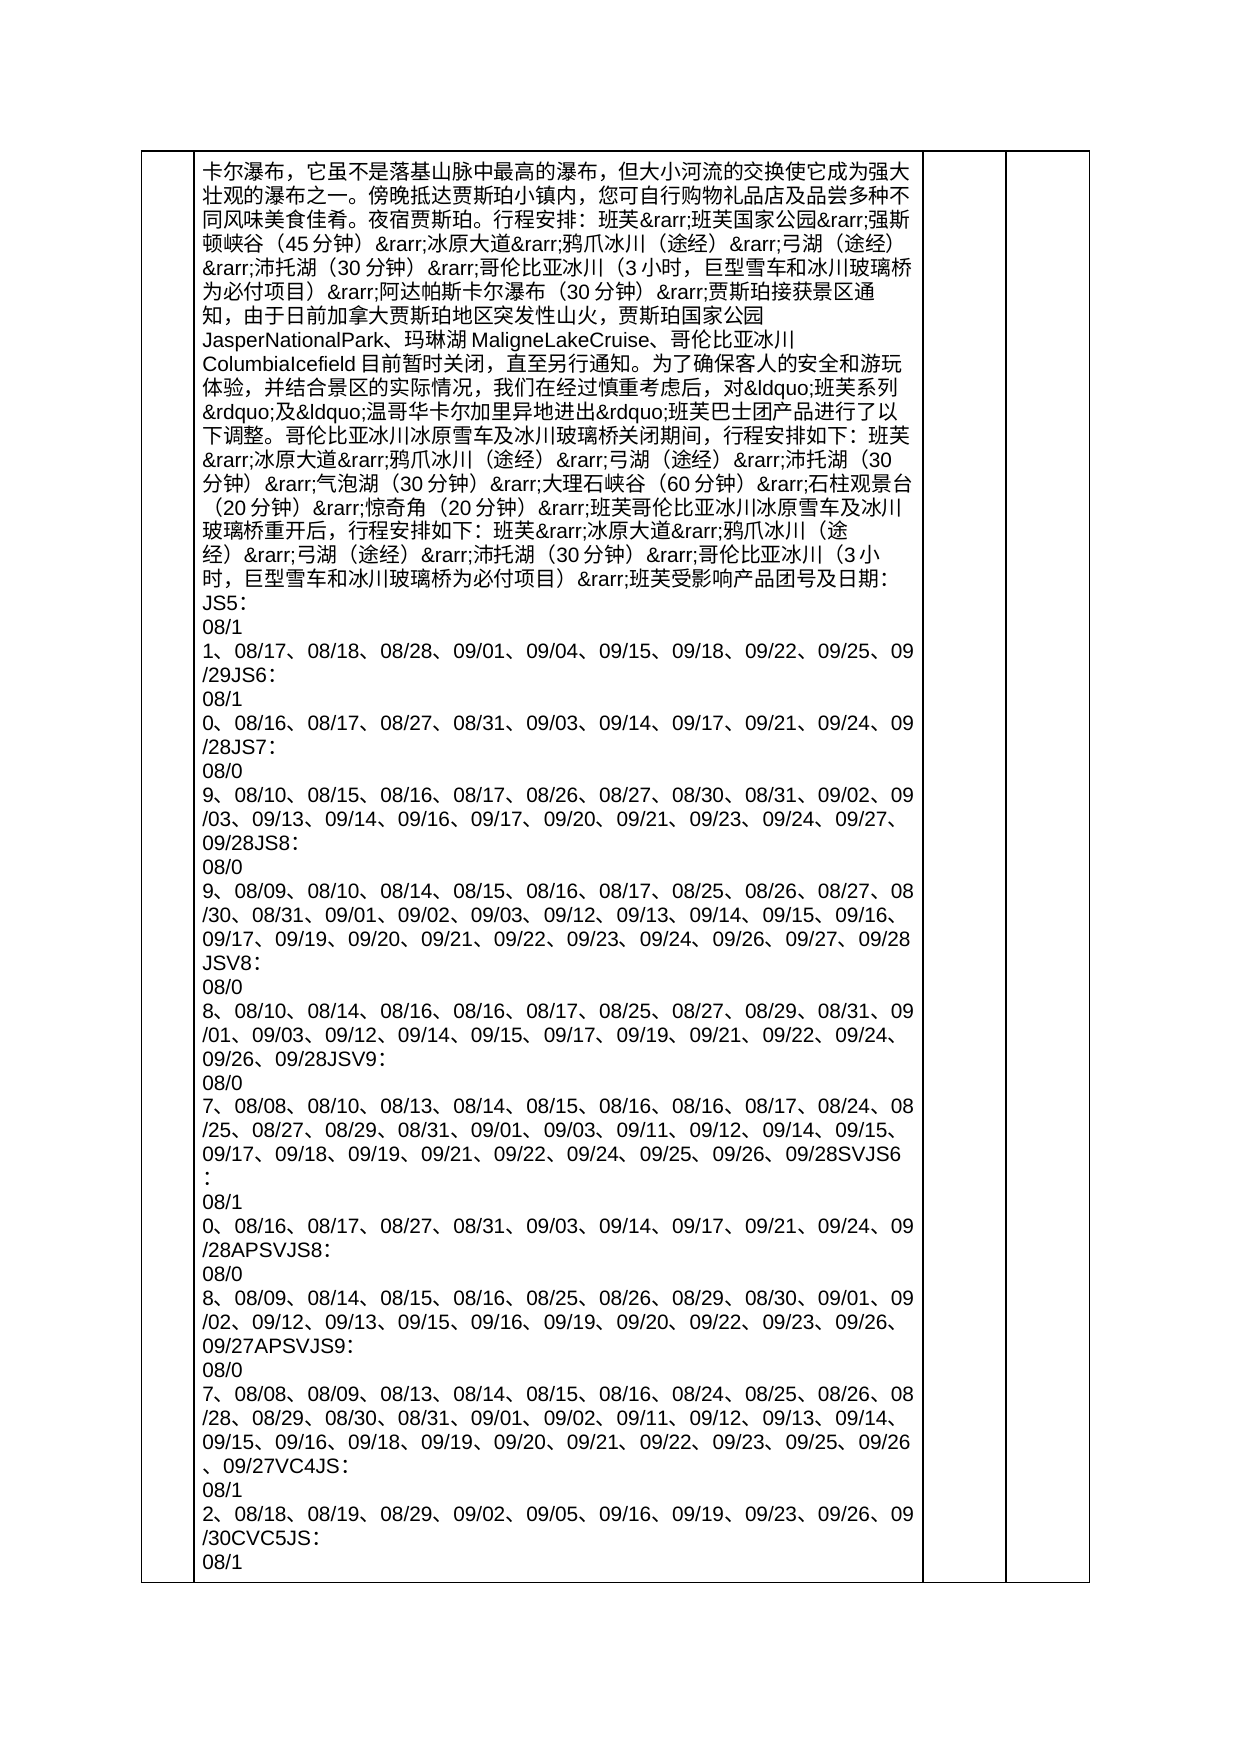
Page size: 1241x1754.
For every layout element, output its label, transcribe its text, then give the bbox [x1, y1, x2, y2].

table_cell 3 [142, 152, 193, 1582]
table_cell [924, 152, 1005, 1582]
table_cell [1007, 152, 1089, 1582]
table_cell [195, 152, 922, 1582]
